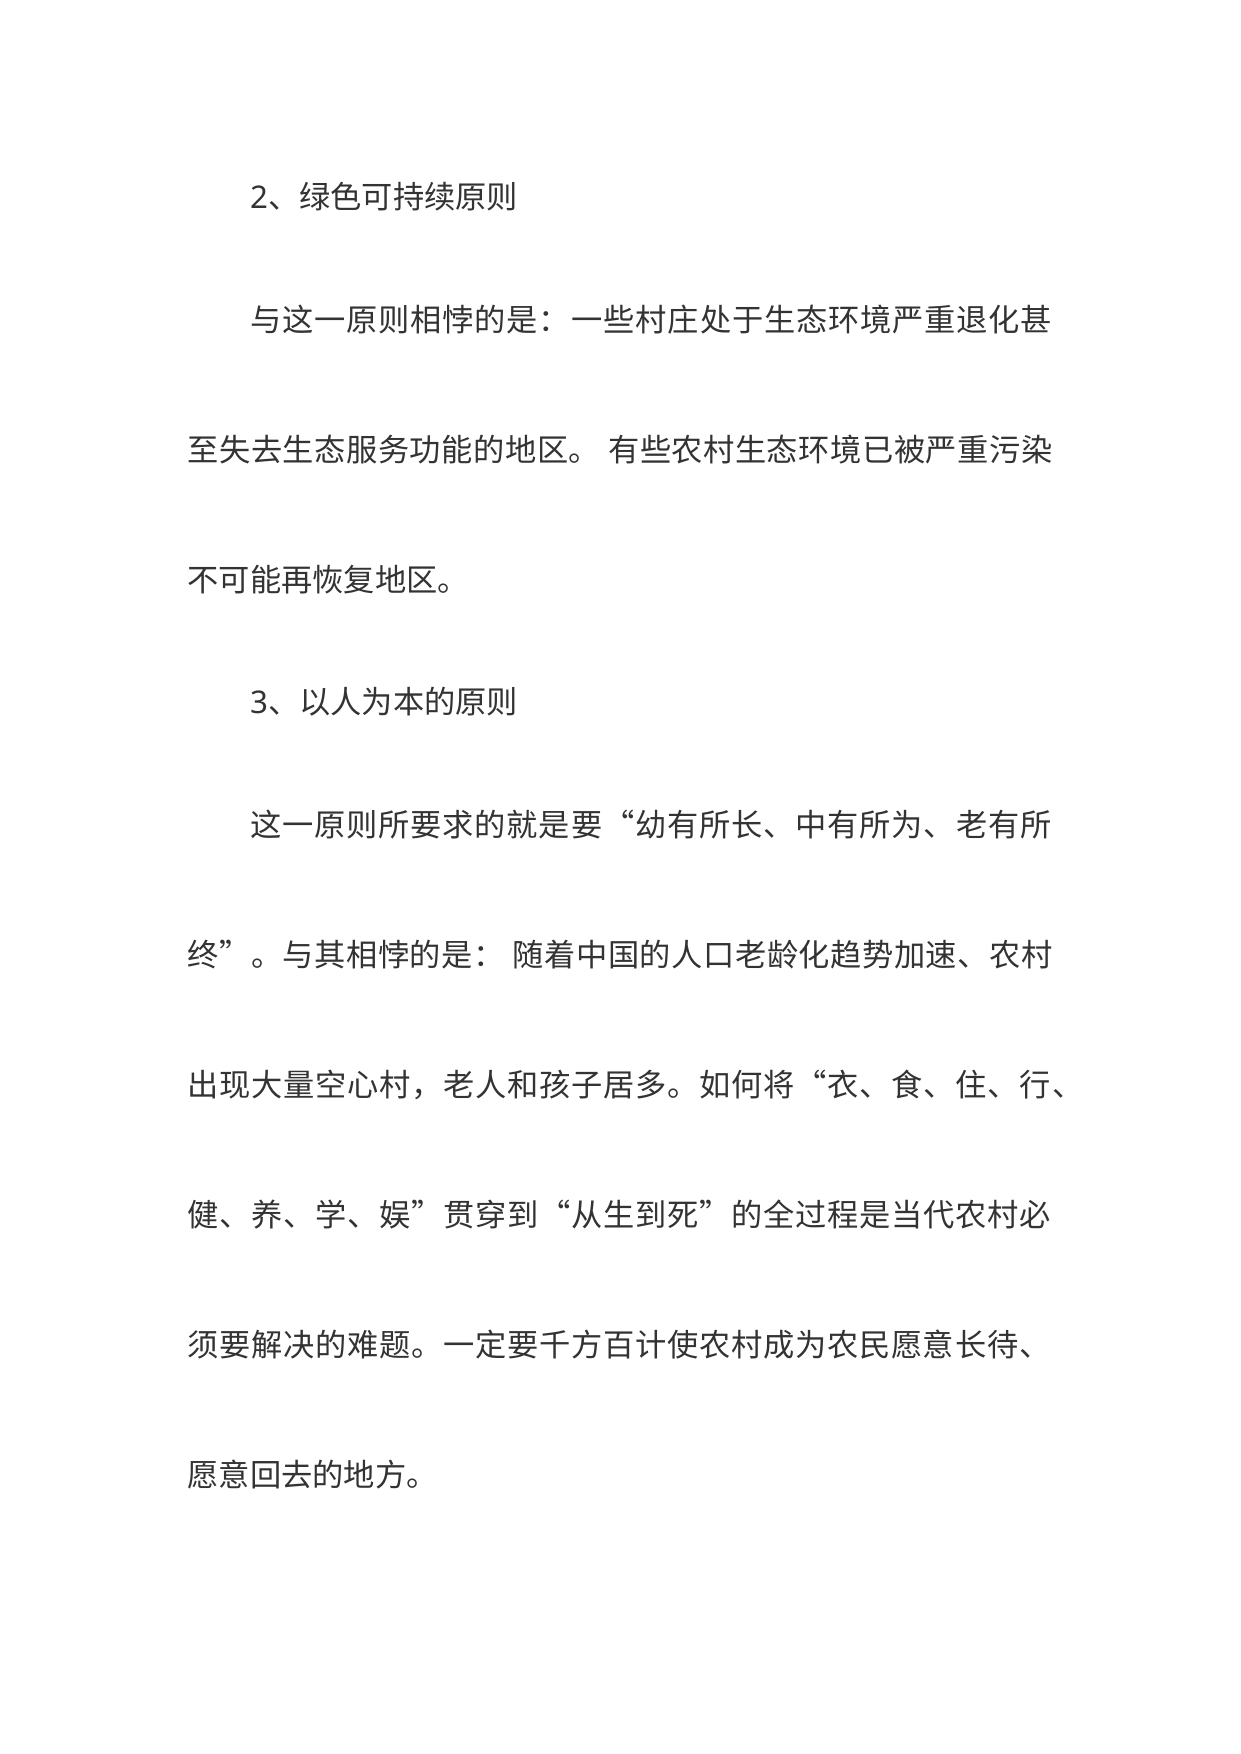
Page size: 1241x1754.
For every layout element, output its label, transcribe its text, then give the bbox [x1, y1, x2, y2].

text 与这一原则相悖的是：一些村庄处于生态环境严重退化甚至失去生态服务功能的地区。 有些农村生态环境已被严重污染不可能再恢复地区。 [187, 285, 1053, 610]
text 3、以人为本的原则 [187, 668, 1053, 733]
text 这一原则所要求的就是要“幼有所长、中有所为、老有所终”。与其相悖的是： 随着中国的人口老龄化趋势加速、农村出现大量空心村，老人和孩子居多。如何将“衣、食、住、行、健、养、学、娱”贯穿到“从生到死”的全过程是当代农村必须要解决的难题。一定要千方百计使农村成为农民愿意长待、愿意回去的地方。 [187, 791, 1053, 1506]
text 2、绿色可持续原则 [187, 162, 1053, 227]
